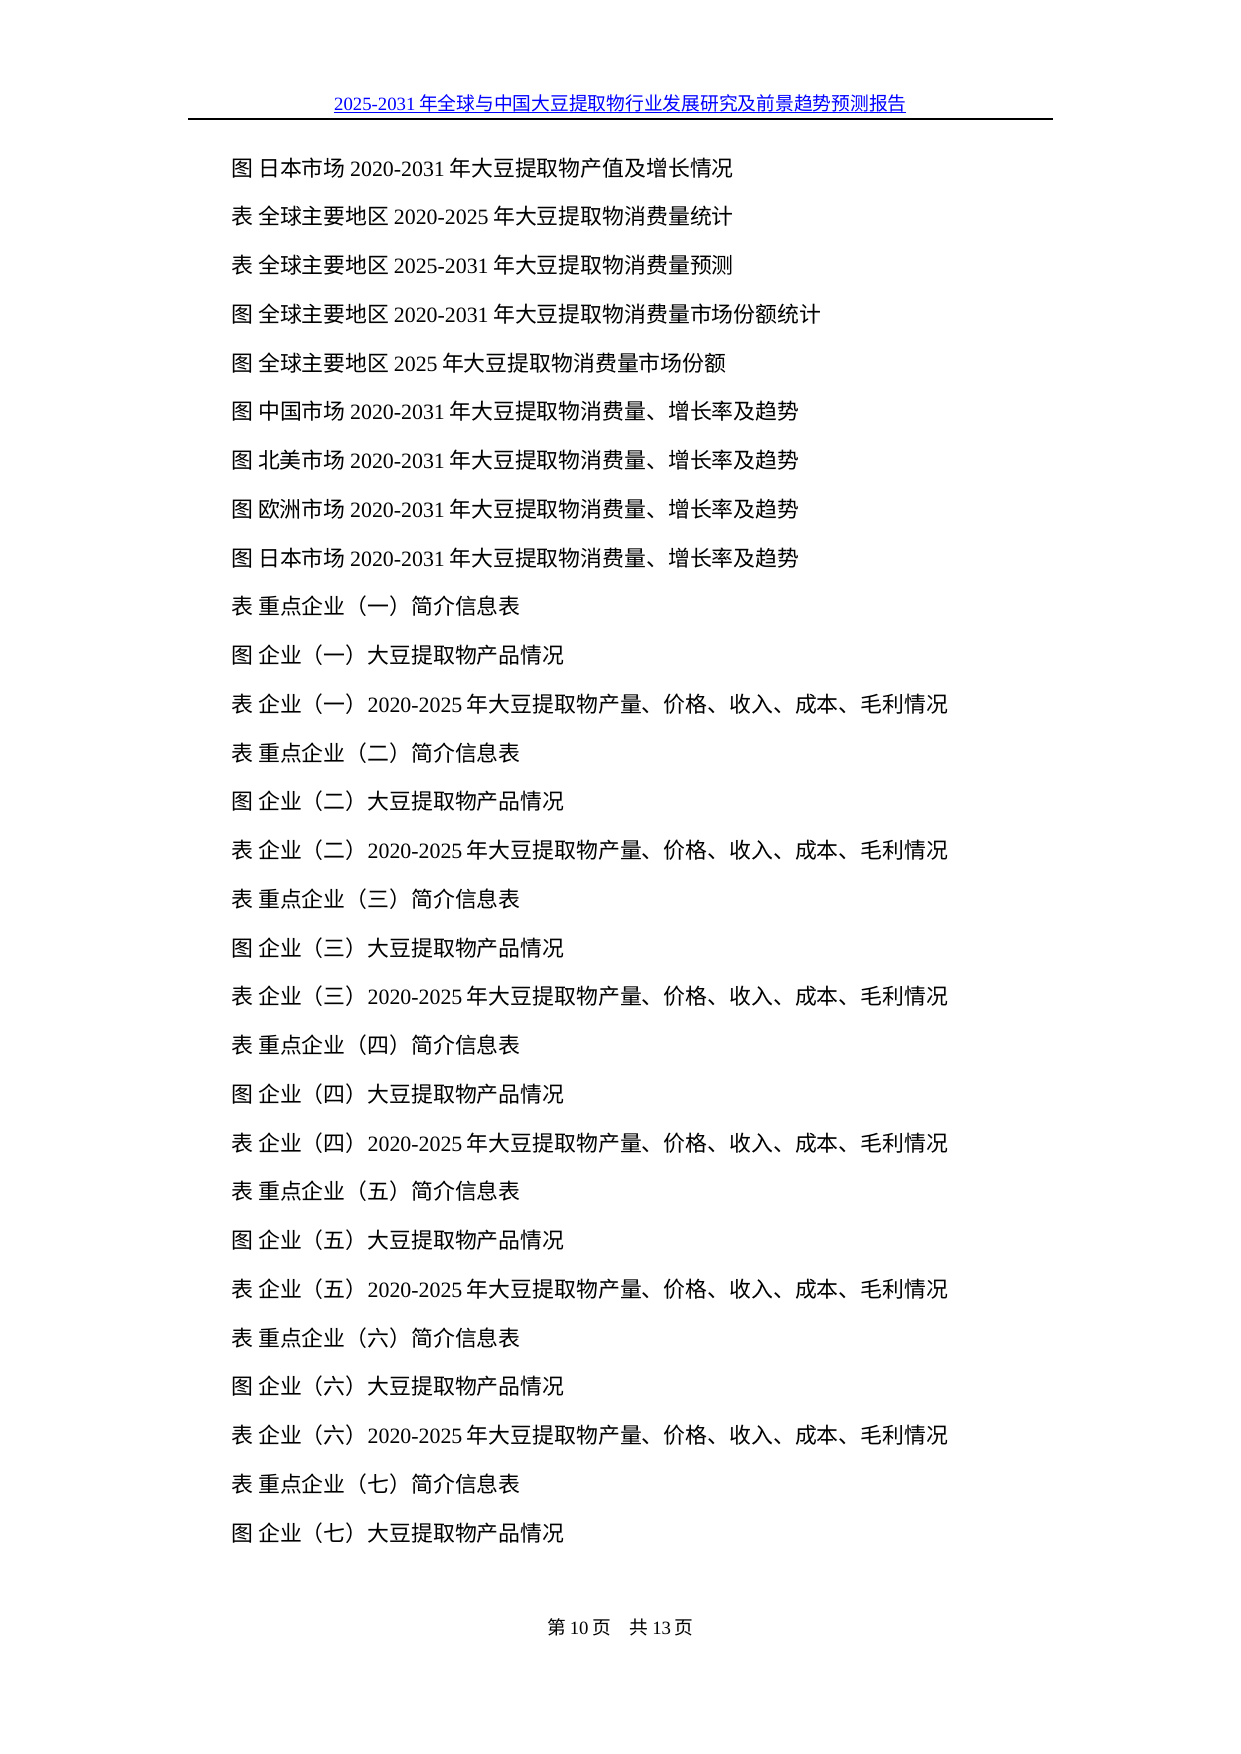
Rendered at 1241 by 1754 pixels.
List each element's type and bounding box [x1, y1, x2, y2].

text [187, 150, 1053, 1548]
